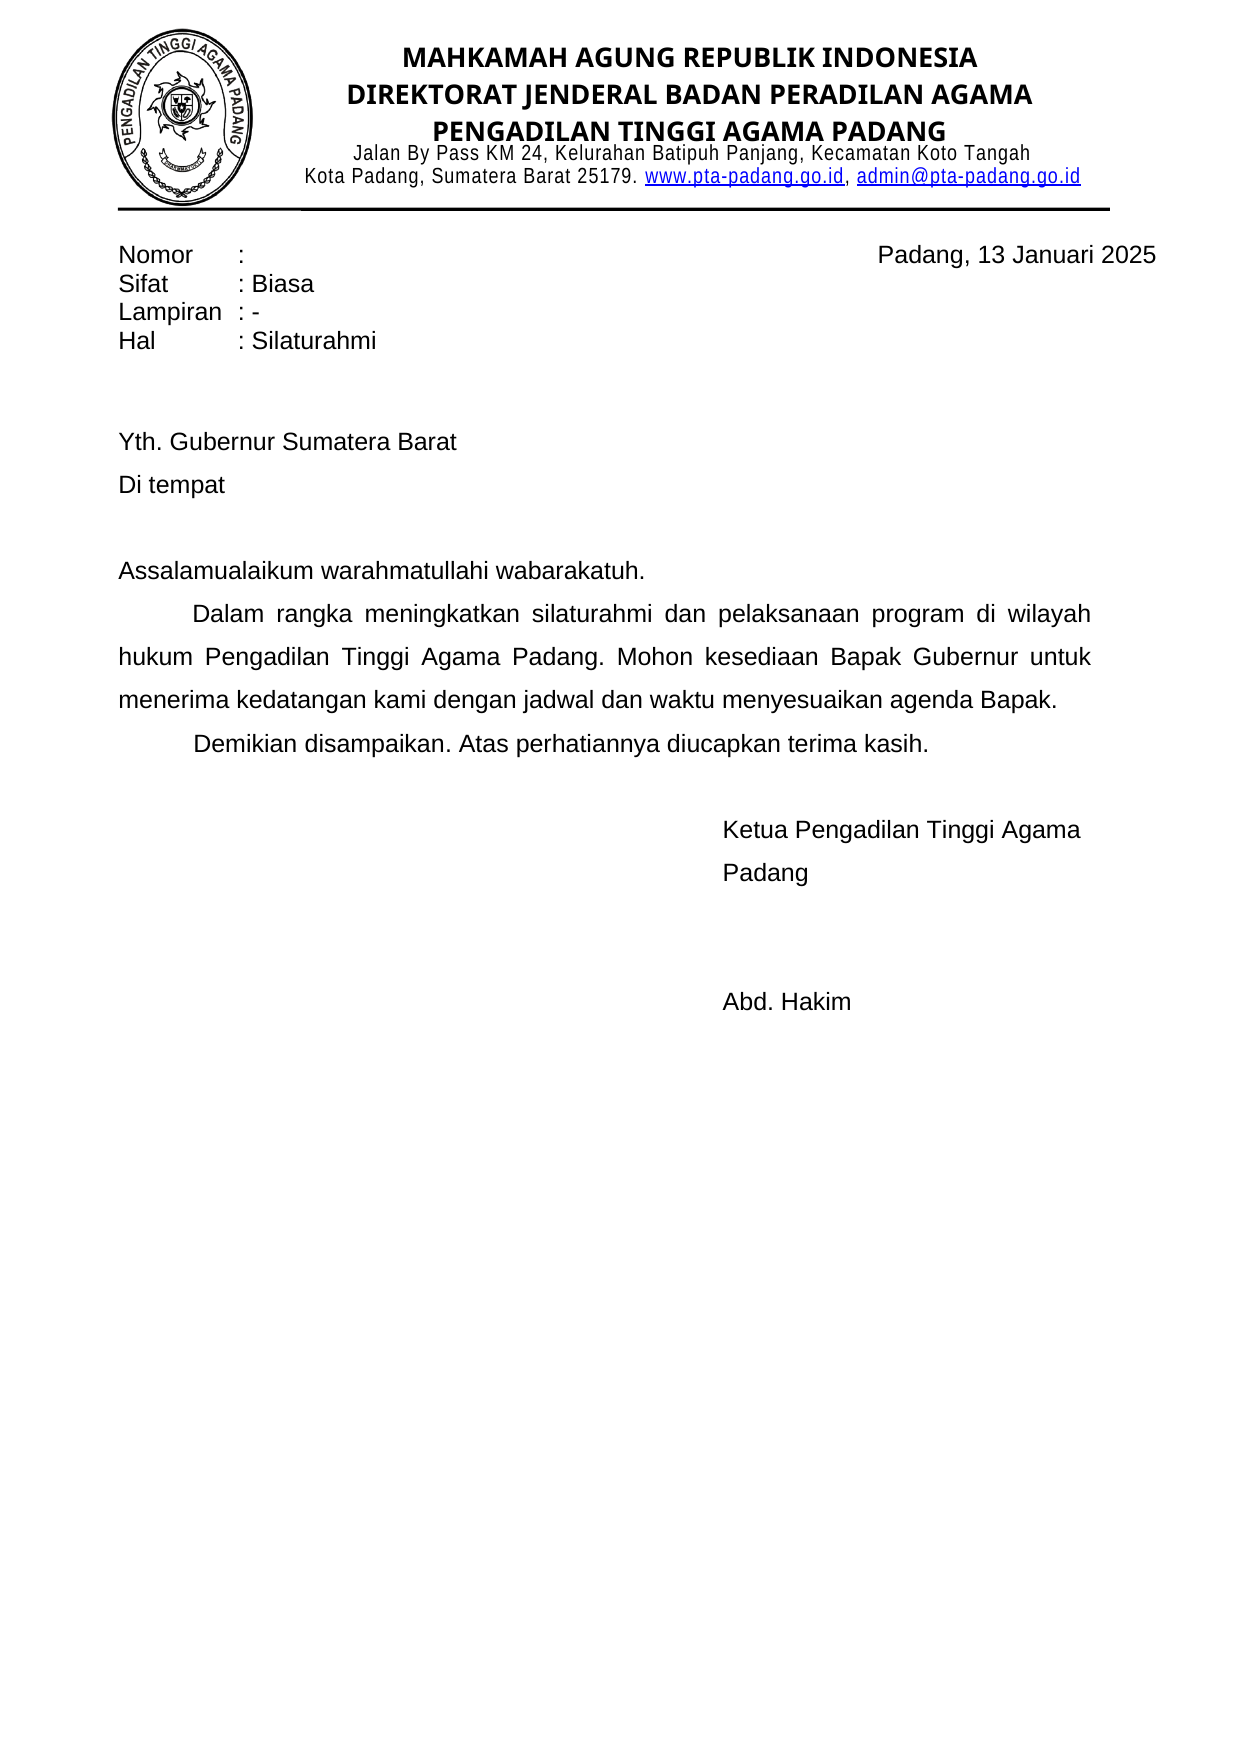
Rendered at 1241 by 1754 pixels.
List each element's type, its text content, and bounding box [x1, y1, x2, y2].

text Abd. Hakim [722, 987, 1093, 1016]
text Demikian disampaikan. Atas perhatiannya diucapkan terima kasih. [118, 729, 1093, 757]
text Nomor : Padang, 13 Januari 2025 [118, 240, 1093, 269]
text Padang [722, 858, 1093, 887]
text Yth. Gubernur Sumatera Barat [118, 427, 1093, 456]
text Di tempat [118, 470, 1093, 499]
text Dalam rangka meningkatkan silaturahmi dan pelaksanaan program di wilayah hukum Pengadilan Tinggi Agama Padang. Mohon kesediaan Bapak Gubernur untuk menerima kedatangan kami dengan jadwal dan waktu menyesuaikan agenda Bapak. [118, 599, 1093, 714]
text Sifat : Biasa [118, 269, 1093, 297]
picture [111, 28, 254, 207]
text Assalamualaikum warahmatullahi wabarakatuh. [118, 556, 1093, 585]
text Ketua Pengadilan Tinggi Agama [722, 815, 1093, 844]
text Hal : Silaturahmi [118, 326, 1093, 355]
text Lampiran : - [118, 297, 1093, 326]
